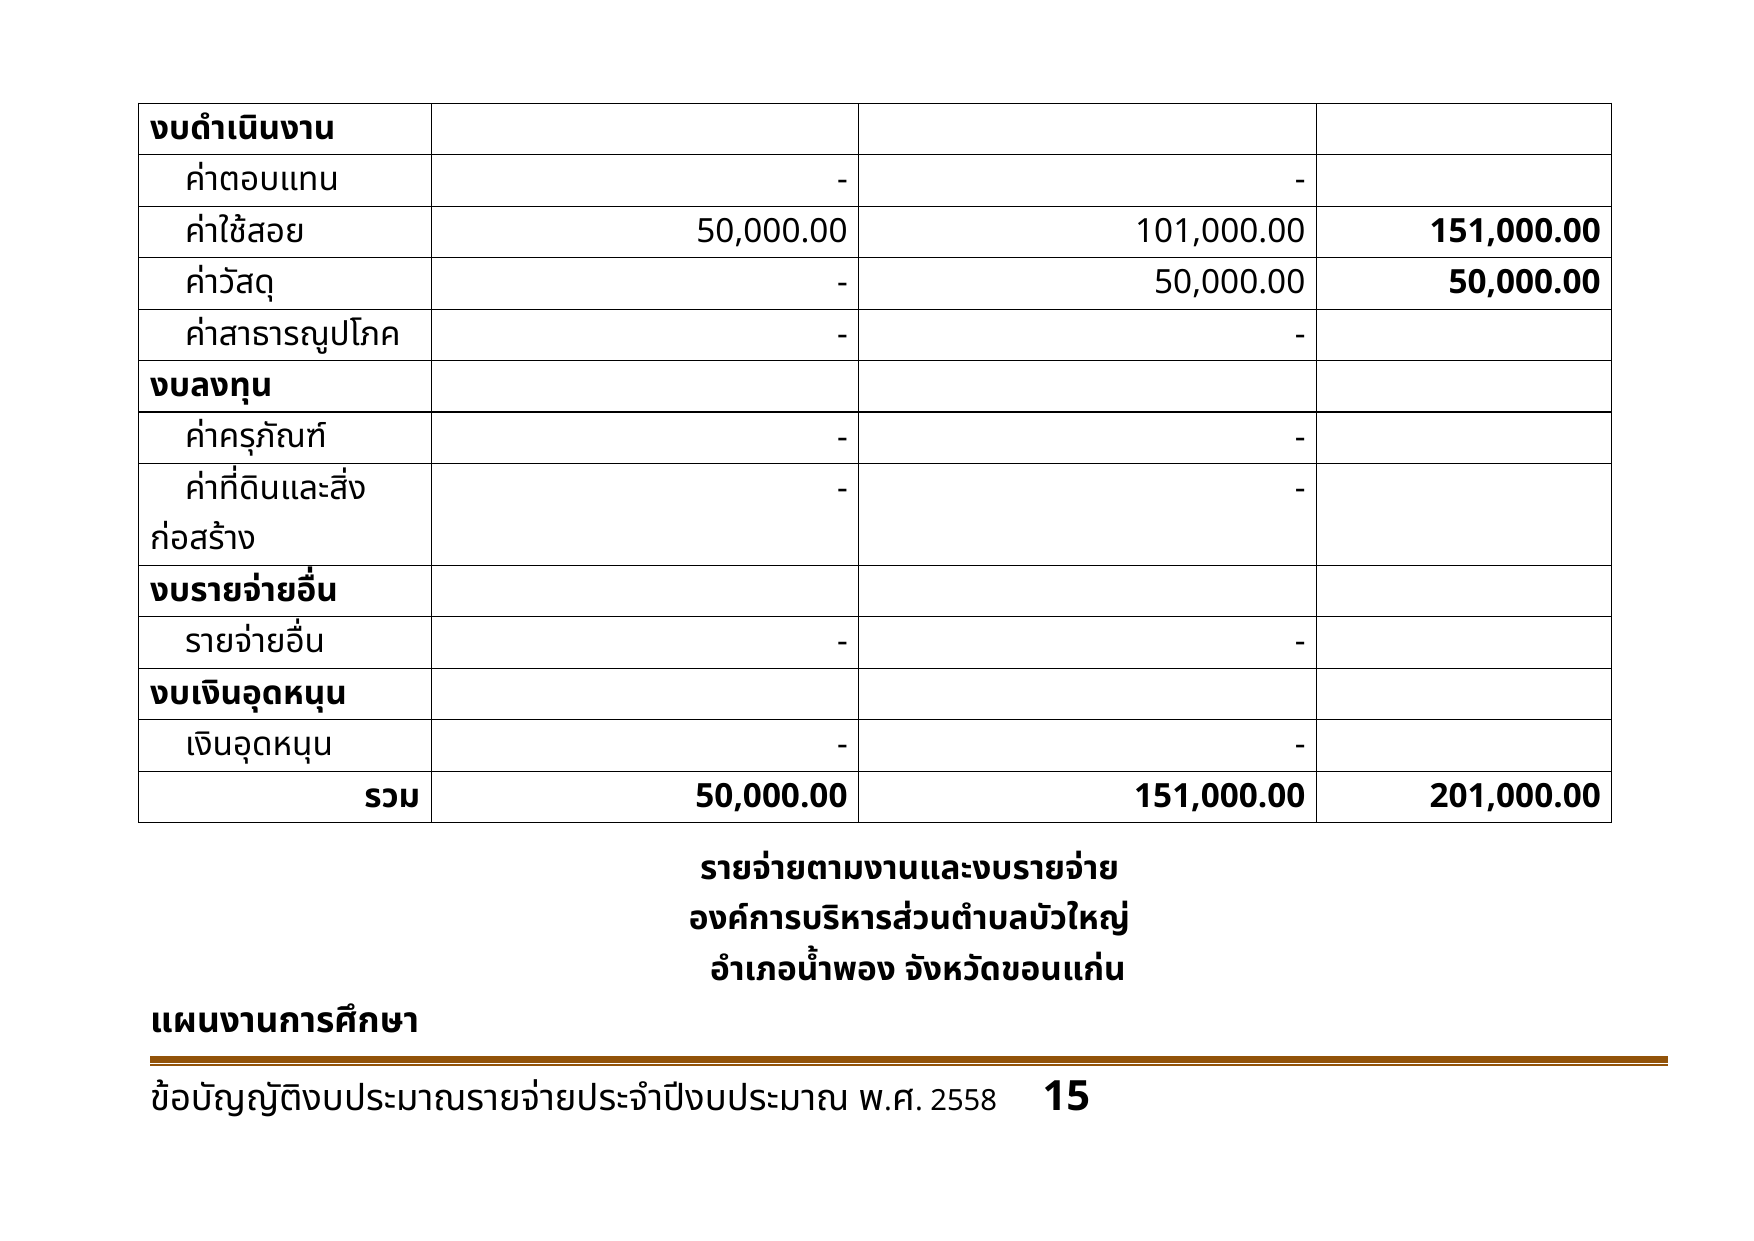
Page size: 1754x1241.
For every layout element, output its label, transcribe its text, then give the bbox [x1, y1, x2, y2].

table_cell [1317, 413, 1611, 463]
table_cell 50,000.00 [432, 772, 858, 822]
table_cell [1317, 464, 1611, 565]
table_cell งบลงทุน [139, 361, 431, 411]
table_cell - [432, 413, 858, 463]
table_cell 50,000.00 [1317, 258, 1611, 308]
table_cell ค่าตอบแทน [139, 155, 431, 206]
table_cell - [859, 155, 1316, 206]
table_cell ค่าวัสดุ [139, 258, 431, 308]
table_cell [859, 361, 1316, 411]
table_cell [859, 104, 1316, 154]
table_cell [1317, 104, 1611, 154]
table_cell - [859, 413, 1316, 463]
table_cell 201,000.00 [1317, 772, 1611, 822]
table_cell 101,000.00 [859, 207, 1316, 257]
table_cell [1317, 310, 1611, 360]
table_cell [432, 361, 858, 411]
table_cell [859, 566, 1316, 616]
table_cell รวม [139, 772, 431, 822]
table_cell 151,000.00 [1317, 207, 1611, 257]
table_cell [1317, 617, 1611, 668]
table_cell ค่าใช้สอย [139, 207, 431, 257]
table_cell 151,000.00 [859, 772, 1316, 822]
table_cell 50,000.00 [432, 207, 858, 257]
table_cell [1317, 669, 1611, 719]
table_cell ค่าครุภัณฑ์ [139, 413, 431, 463]
table_cell [1317, 361, 1611, 411]
table_cell ค่าที่ดินและสิ่งก่อสร้าง [139, 464, 431, 565]
table_cell งบรายจ่ายอื่น [139, 566, 431, 616]
table_cell 50,000.00 [859, 258, 1316, 308]
text องค์การบริหารส่วนตำบลบัวใหญ่ [150, 894, 1668, 945]
table_cell [1317, 566, 1611, 616]
table_cell - [859, 617, 1316, 668]
table_cell [859, 669, 1316, 719]
table_cell ค่าสาธารณูปโภค [139, 310, 431, 360]
table_cell - [432, 720, 858, 771]
table_cell [432, 104, 858, 154]
table_cell - [432, 155, 858, 206]
table_cell [1317, 720, 1611, 771]
table_cell - [432, 258, 858, 308]
table_cell รายจ่ายอื่น [139, 617, 431, 668]
table_cell - [859, 720, 1316, 771]
table_cell [432, 669, 858, 719]
table_cell [432, 566, 858, 616]
table_cell - [859, 310, 1316, 360]
table_cell งบดำเนินงาน [139, 104, 431, 154]
text แผนงานการศึกษา [150, 995, 1668, 1049]
table_cell - [859, 464, 1316, 565]
table_cell - [432, 617, 858, 668]
table_cell - [432, 464, 858, 565]
table_cell [1317, 155, 1611, 206]
table_cell - [432, 310, 858, 360]
subtitle รายจ่ายตามงานและงบรายจ่าย [150, 844, 1668, 894]
table_cell เงินอุดหนุน [139, 720, 431, 771]
table_cell งบเงินอุดหนุน [139, 669, 431, 719]
text อำเภอน้ำพอง จังหวัดขอนแก่น [150, 945, 1668, 995]
